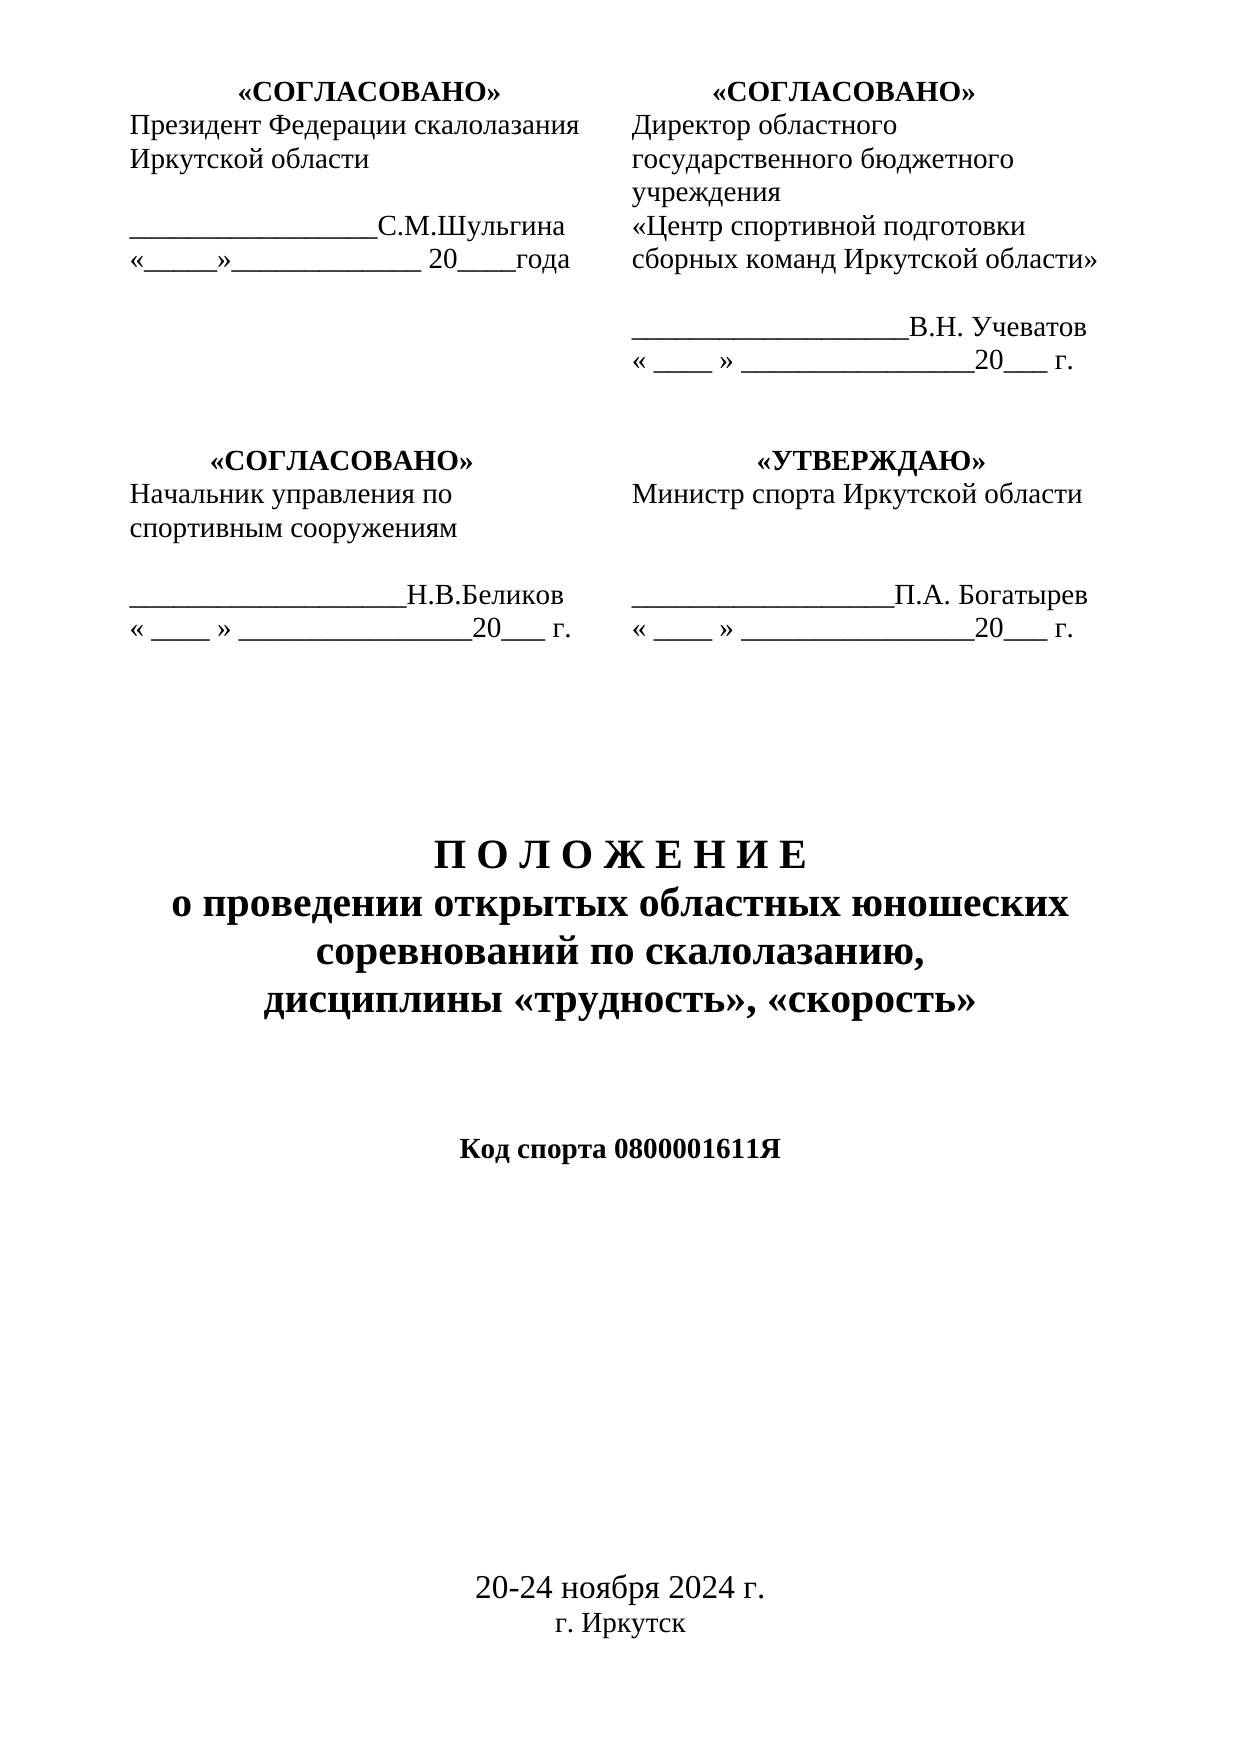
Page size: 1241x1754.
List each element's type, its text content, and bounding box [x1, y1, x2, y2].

text Код спорта 0800001611Я [118, 1131, 1122, 1165]
text 20-24 ноября 2024 г. [118, 1567, 1122, 1606]
text П О Л О Ж Е Н И Е [118, 830, 1122, 878]
text дисциплины «трудность», «скорость» [118, 974, 1122, 1022]
table_cell «СОГЛАСОВАНО» Начальник управления по спортивным сооружениям ___________________Н.В.Беликов « ____ » ________________20___ г. [118, 443, 620, 729]
table_cell «УТВЕРЖДАЮ» Министр спорта Иркутской области __________________П.А. Богатырев « ____ » ________________20___ г. [620, 443, 1122, 729]
text о проведении открытых областных юношеских соревнований по скалолазанию, [118, 878, 1122, 974]
table_header «СОГЛАСОВАНО» Президент Федерации скалолазания Иркутской области _________________С.М.Шульгина «_____»_____________ 20____года [118, 74, 620, 443]
text г. Иркутск [118, 1606, 1122, 1639]
table_header «СОГЛАСОВАНО» Директор областного государственного бюджетного учреждения «Центр спортивной подготовки сборных команд Иркутской области» ___________________В.Н. Учеватов « ____ » ________________20___ г. [620, 74, 1122, 443]
